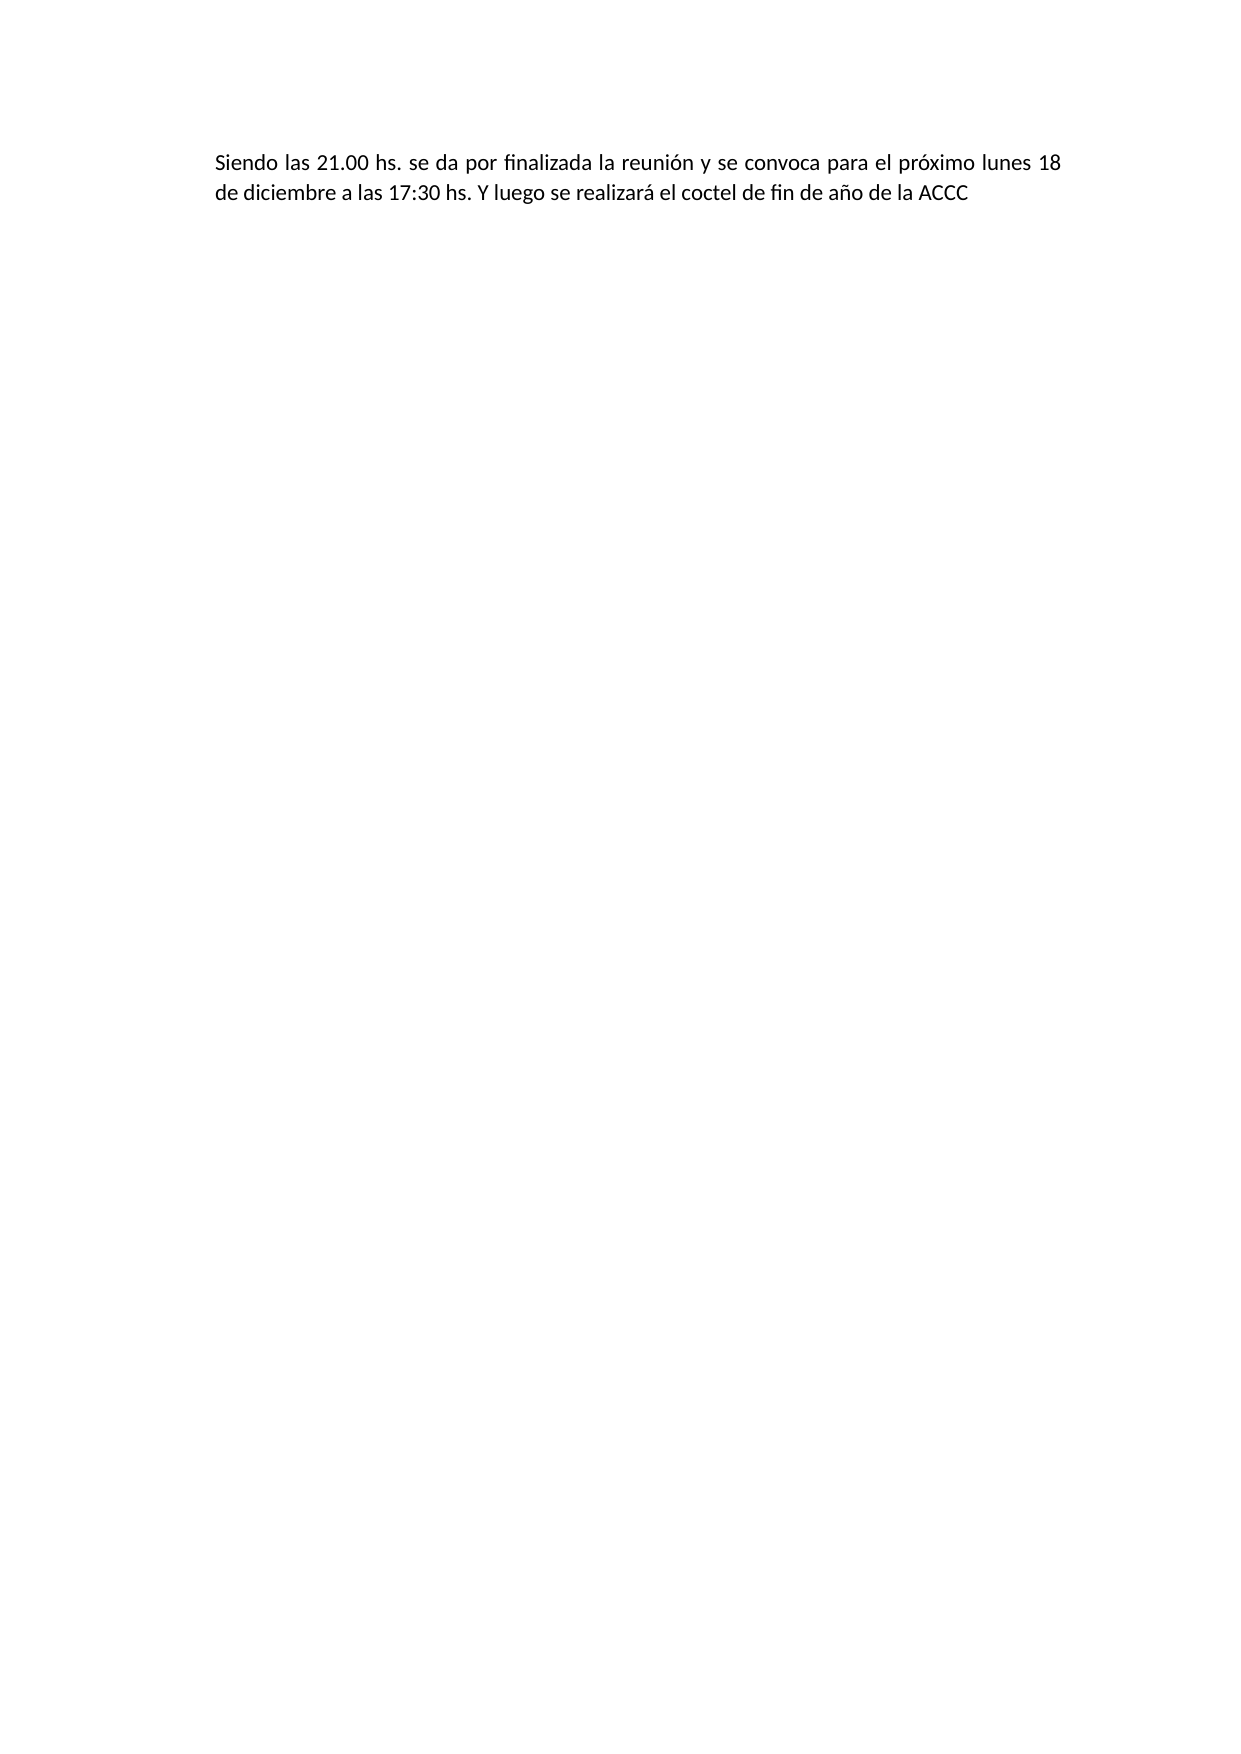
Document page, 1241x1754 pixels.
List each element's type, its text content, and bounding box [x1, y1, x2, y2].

text Siendo las 21.00 hs. se da por finalizada la reunión y se convoca para el próximo lunes 18 de diciembre a las 17:30 hs. Y luego se realizará el coctel de fin de año de la ACCC [215, 148, 1063, 206]
